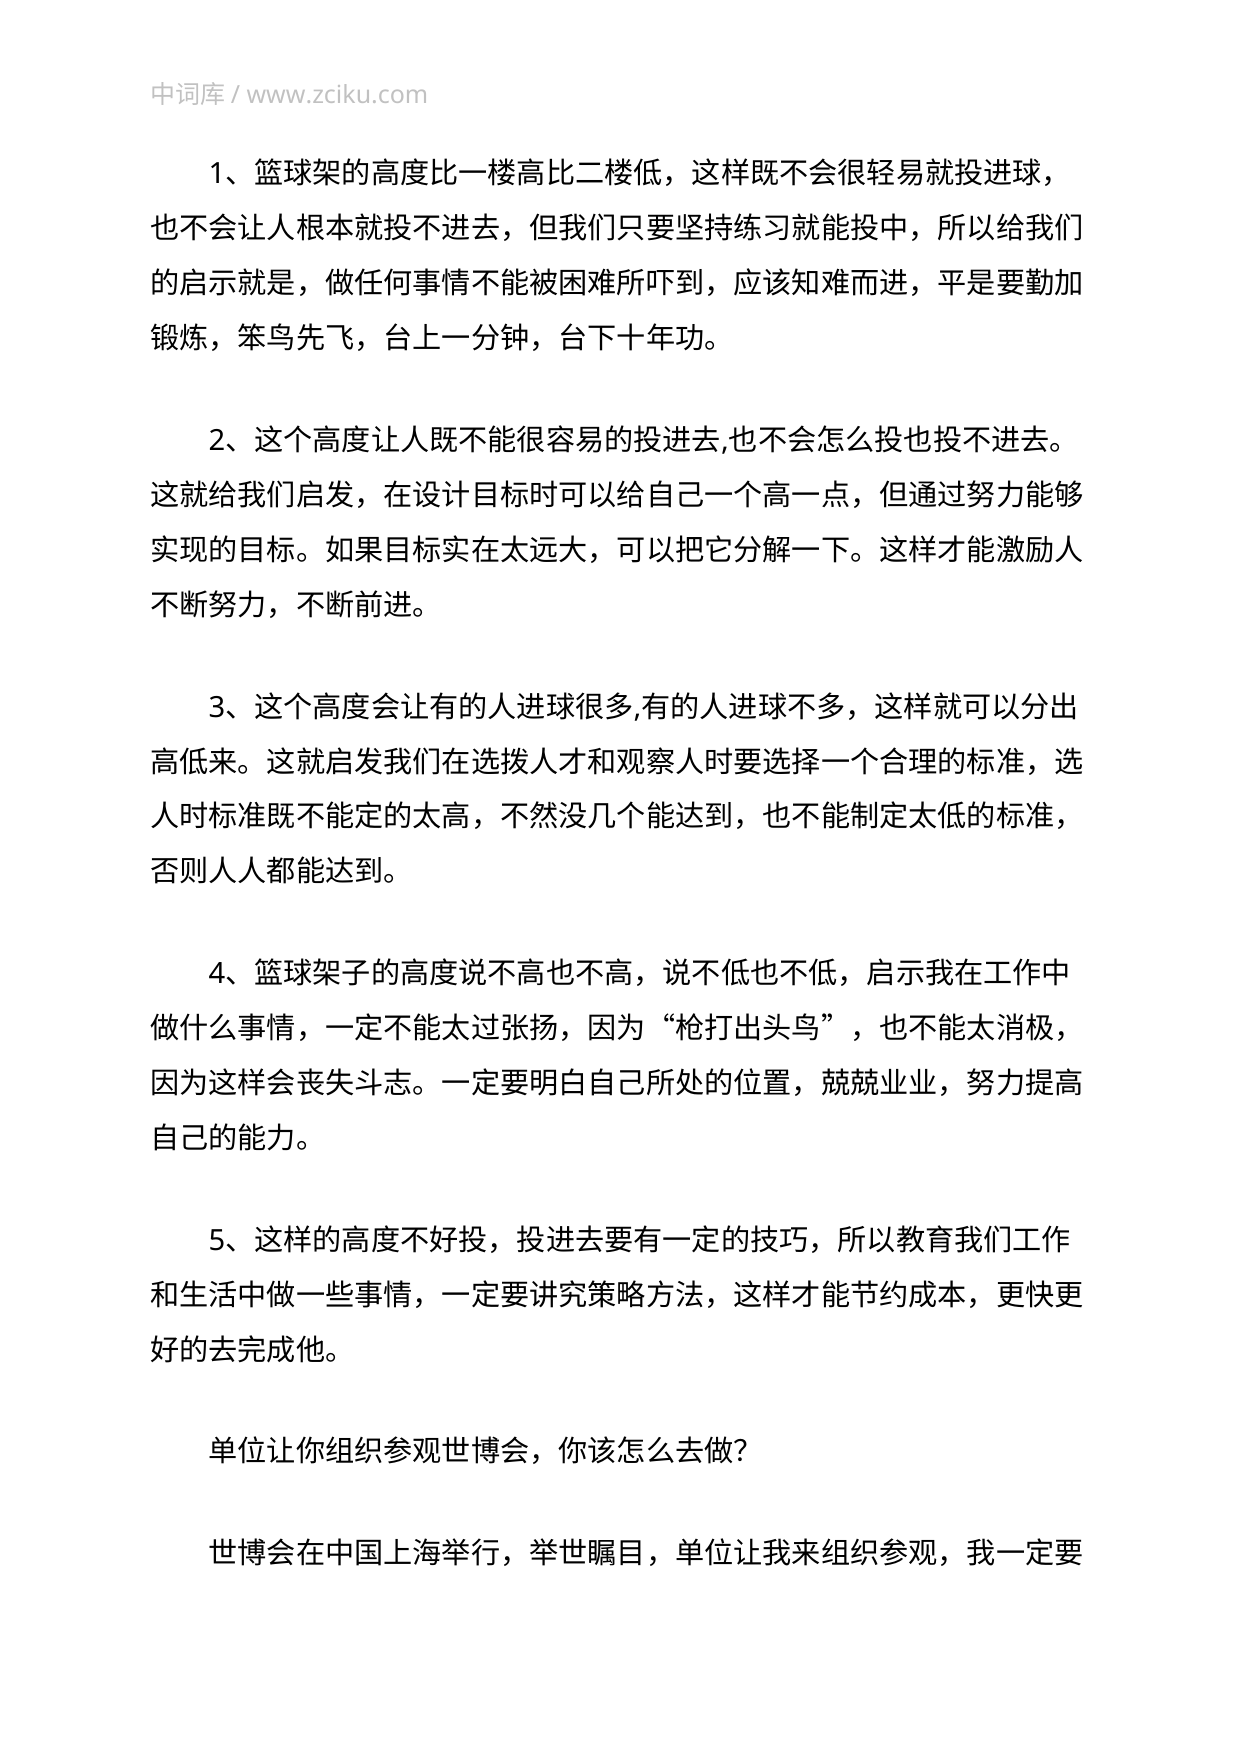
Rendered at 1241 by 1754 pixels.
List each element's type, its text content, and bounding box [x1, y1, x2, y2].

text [150, 1530, 1090, 1572]
text 2、这个高度让人既不能很容易的投进去,也不会怎么投也投不进去。这就给我们启发，在设计目标时可以给自己一个高一点，但通过努力能够实现的目标。如果目标实在太远大，可以把它分解一下。这样才能激励人不断努力，不断前进。 [150, 417, 1090, 624]
text 单位让你组织参观世博会，你该怎么去做？ [150, 1428, 1090, 1470]
text 5、这样的高度不好投，投进去要有一定的技巧，所以教育我们工作和生活中做一些事情，一定要讲究策略方法，这样才能节约成本，更快更好的去完成他。 [150, 1216, 1090, 1368]
text 1、篮球架的高度比一楼高比二楼低，这样既不会很轻易就投进球，也不会让人根本就投不进去，但我们只要坚持练习就能投中，所以给我们的启示就是，做任何事情不能被困难所吓到，应该知难而进，平是要勤加锻炼，笨鸟先飞，台上一分钟，台下十年功。 [150, 150, 1090, 357]
text 3、这个高度会让有的人进球很多,有的人进球不多，这样就可以分出高低来。这就启发我们在选拨人才和观察人时要选择一个合理的标准，选人时标准既不能定的太高，不然没几个能达到，也不能制定太低的标准，否则人人都能达到。 [150, 683, 1090, 890]
text 4、篮球架子的高度说不高也不高，说不低也不低，启示我在工作中做什么事情，一定不能太过张扬，因为“枪打出头鸟”，也不能太消极，因为这样会丧失斗志。一定要明白自己所处的位置，兢兢业业，努力提高自己的能力。 [150, 950, 1090, 1157]
